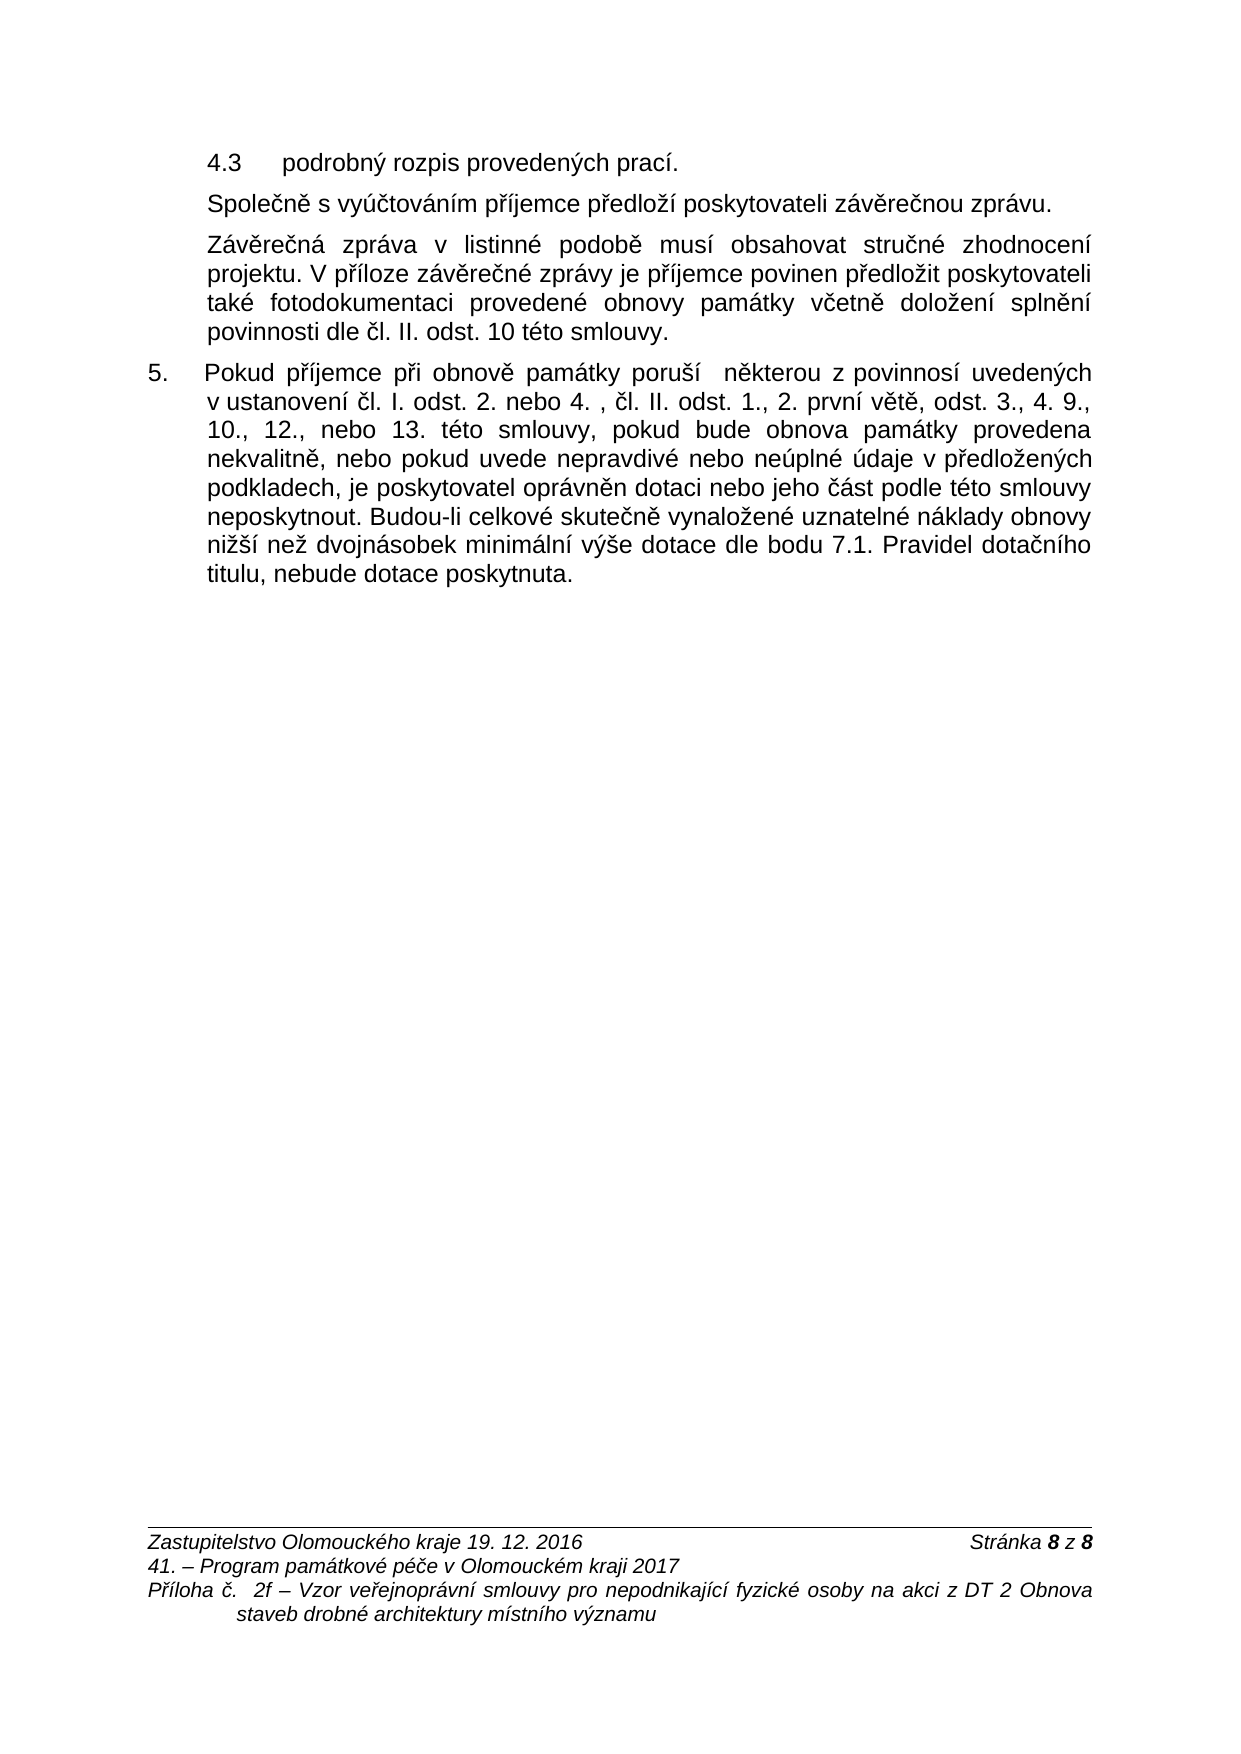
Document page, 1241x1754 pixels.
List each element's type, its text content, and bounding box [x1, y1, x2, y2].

text Závěrečná zpráva v listinné podobě musí obsahovat stručné zhodnocení projektu. V příloze závěrečné zprávy je příjemce povinen předložit poskytovateli také fotodokumentaci provedené obnovy památky včetně doložení splnění povinnosti dle čl. II. odst. 10 této smlouvy. [207, 230, 1092, 345]
list podrobný rozpis provedených prací. [207, 148, 1092, 176]
text Společně s vyúčtováním příjemce předloží poskytovateli závěrečnou zprávu. [207, 189, 1092, 218]
list Pokud příjemce při obnově památky poruší některou z povinnosí uvedených v ustanovení čl. I. odst. 2. nebo 4. , čl. II. odst. 1., 2. první větě, odst. 3., 4. 9., 10., 12., nebo 13. této smlouvy, pokud bude obnova památky provedena nekvalitně, nebo pokud uvede nepravdivé nebo neúplné údaje v předložených podkladech, je poskytovatel oprávněn dotaci nebo jeho část podle této smlouvy neposkytnout. Budou-li celkové skutečně vynaložené uznatelné náklady obnovy nižší než dvojnásobek minimální výše dotace dle bodu 7.1. Pravidel dotačního titulu, nebude dotace poskytnuta. [148, 358, 1092, 588]
